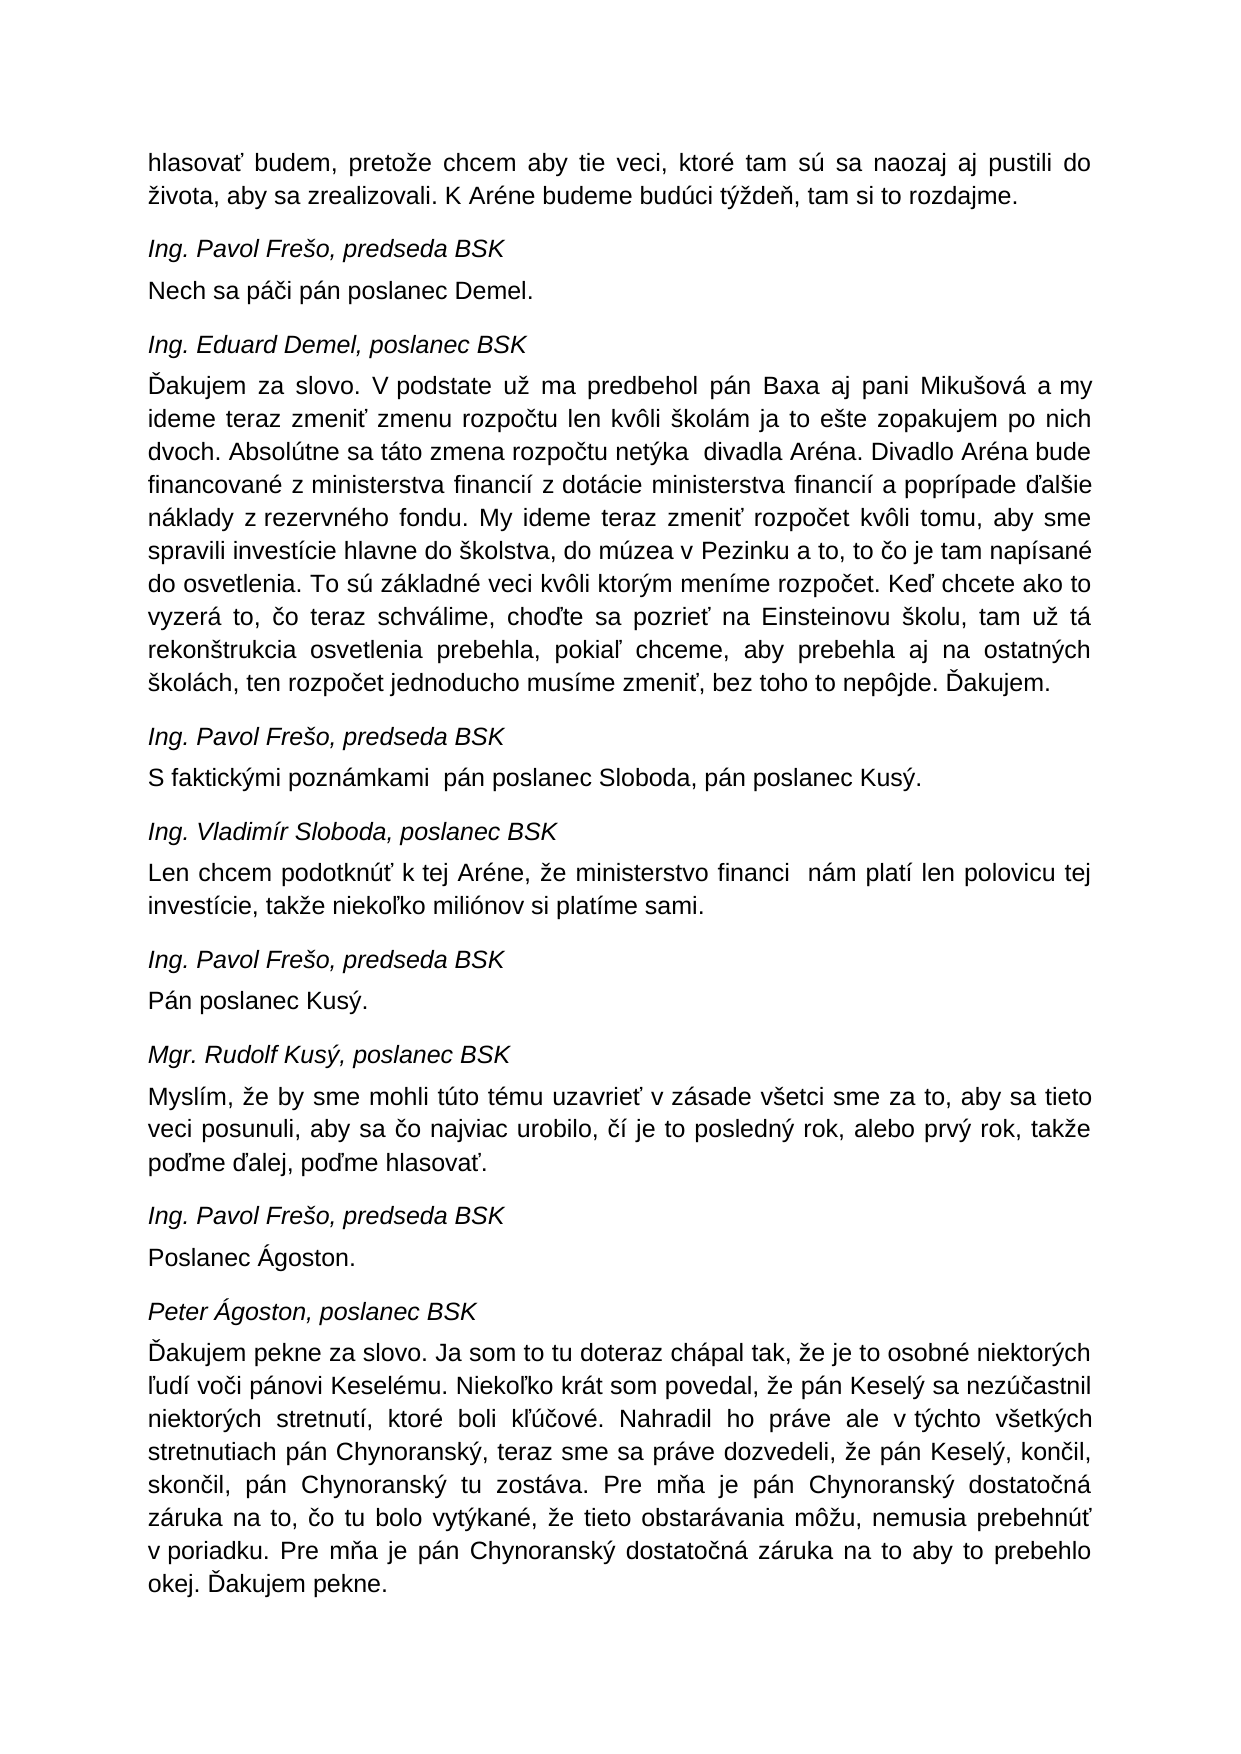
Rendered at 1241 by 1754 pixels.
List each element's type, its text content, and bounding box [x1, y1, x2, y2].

text Ing. Eduard Demel, poslanec BSK [148, 329, 1093, 358]
text Ing. Pavol Frešo, predseda BSK [148, 722, 1093, 751]
text S faktickými poznámkami pán poslanec Sloboda, pán poslanec Kusý. [148, 763, 1093, 792]
text Mgr. Rudolf Kusý, poslanec BSK [148, 1040, 1093, 1069]
text Poslanec Ágoston. [148, 1243, 1093, 1271]
text Ing. Pavol Frešo, predseda BSK [148, 945, 1093, 974]
text Len chcem podotknúť k tej Aréne, že ministerstvo financi nám platí len polovicu tej investície, takže niekoľko miliónov si platíme sami. [148, 858, 1093, 920]
text Myslím, že by sme mohli túto tému uzavrieť v zásade všetci sme za to, aby sa tieto veci posunuli, aby sa čo najviac urobilo, čí je to posledný rok, alebo prvý rok, takže poďme ďalej, poďme hlasovať. [148, 1081, 1093, 1176]
text Ďakujem pekne za slovo. Ja som to tu doteraz chápal tak, že je to osobné niektorých ľudí voči pánovi Keselému. Niekoľko krát som povedal, že pán Keselý sa nezúčastnil niektorých stretnutí, ktoré boli kľúčové. Nahradil ho práve ale v týchto všetkých stretnutiach pán Chynoranský, teraz sme sa práve dozvedeli, že pán Keselý, končil, skončil, pán Chynoranský tu zostáva. Pre mňa je pán Chynoranský dostatočná záruka na to, čo tu bolo vytýkané, že tieto obstarávania môžu, nemusia prebehnúť v poriadku. Pre mňa je pán Chynoranský dostatočná záruka na to aby to prebehlo okej. Ďakujem pekne. [148, 1338, 1093, 1598]
text Peter Ágoston, poslanec BSK [148, 1296, 1093, 1325]
text Ďakujem za slovo. V podstate už ma predbehol pán Baxa aj pani Mikušová a my ideme teraz zmeniť zmenu rozpočtu len kvôli školám ja to ešte zopakujem po nich dvoch. Absolútne sa táto zmena rozpočtu netýka divadla Aréna. Divadlo Aréna bude financované z ministerstva financií z dotácie ministerstva financií a poprípade ďalšie náklady z rezervného fondu. My ideme teraz zmeniť rozpočet kvôli tomu, aby sme spravili investície hlavne do školstva, do múzea v Pezinku a to, to čo je tam napísané do osvetlenia. To sú základné veci kvôli ktorým meníme rozpočet. Keď chcete ako to vyzerá to, čo teraz schválime, choďte sa pozrieť na Einsteinovu školu, tam už tá rekonštrukcia osvetlenia prebehla, pokiaľ chceme, aby prebehla aj na ostatných školách, ten rozpočet jednoducho musíme zmeniť, bez toho to nepôjde. Ďakujem. [148, 371, 1093, 697]
text Nech sa páči pán poslanec Demel. [148, 276, 1093, 304]
text Ing. Vladimír Sloboda, poslanec BSK [148, 817, 1093, 846]
text Ing. Pavol Frešo, predseda BSK [148, 234, 1093, 263]
text Ing. Pavol Frešo, predseda BSK [148, 1201, 1093, 1230]
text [148, 148, 1093, 209]
text Pán poslanec Kusý. [148, 986, 1093, 1015]
